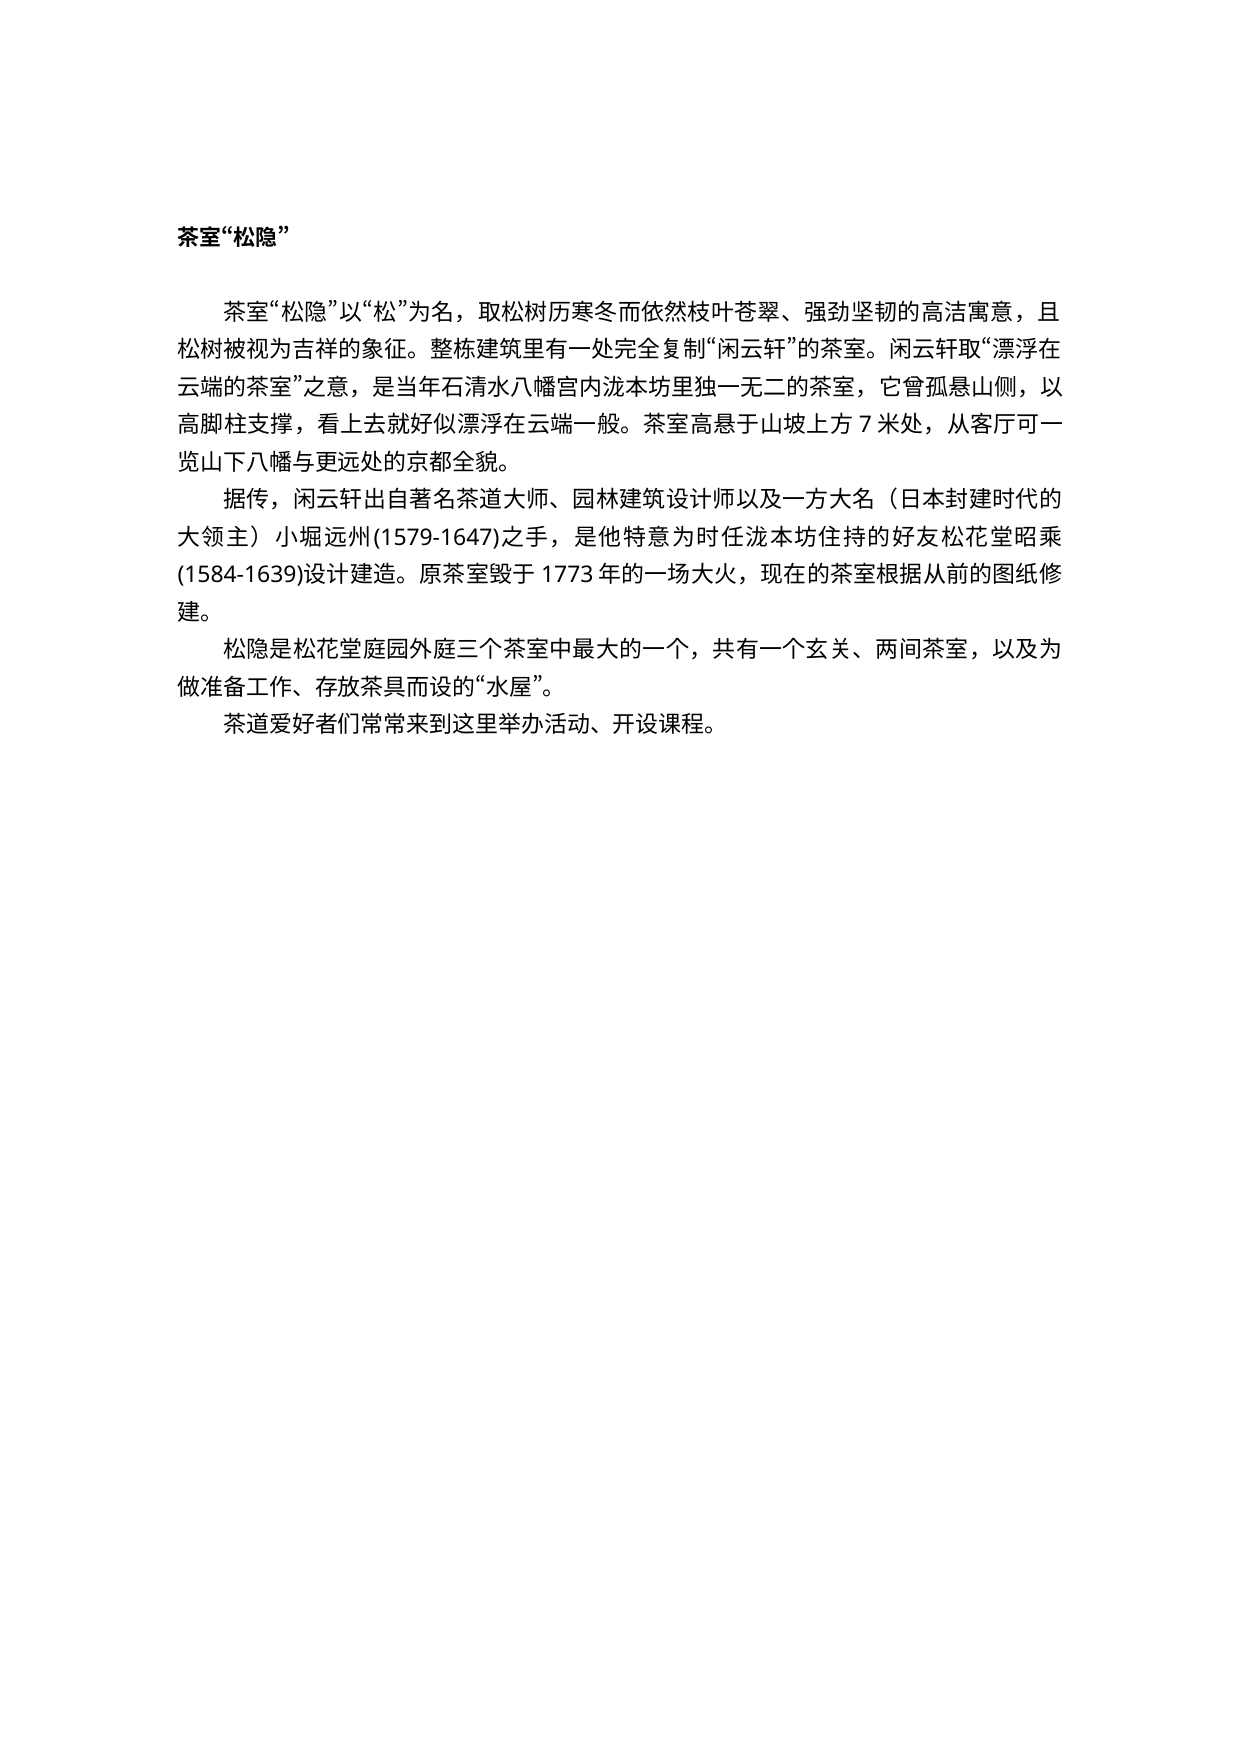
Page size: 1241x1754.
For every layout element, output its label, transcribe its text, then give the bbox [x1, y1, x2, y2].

text 茶室“松隐”以“松”为名，取松树历寒冬而依然枝叶苍翠、强劲坚韧的高洁寓意，且松树被视为吉祥的象征。整栋建筑里有一处完全复制“闲云轩”的茶室。闲云轩取“漂浮在云端的茶室”之意，是当年石清水八幡宫内泷本坊里独一无二的茶室，它曾孤悬山侧，以高脚柱支撑，看上去就好似漂浮在云端一般。茶室高悬于山坡上方7米处，从客厅可一览山下八幡与更远处的京都全貌。 [177, 292, 1063, 479]
text 茶室“松隐” [177, 217, 1063, 254]
text 茶道爱好者们常常来到这里举办活动、开设课程。 [177, 704, 1063, 742]
text 松隐是松花堂庭园外庭三个茶室中最大的一个，共有一个玄关、两间茶室，以及为做准备工作、存放茶具而设的“水屋”。 [177, 629, 1063, 704]
text 据传，闲云轩出自著名茶道大师、园林建筑设计师以及一方大名（日本封建时代的大领主）小堀远州(1579-1647)之手，是他特意为时任泷本坊住持的好友松花堂昭乘(1584-1639)设计建造。原茶室毁于1773年的一场大火，现在的茶室根据从前的图纸修建。 [177, 479, 1063, 629]
